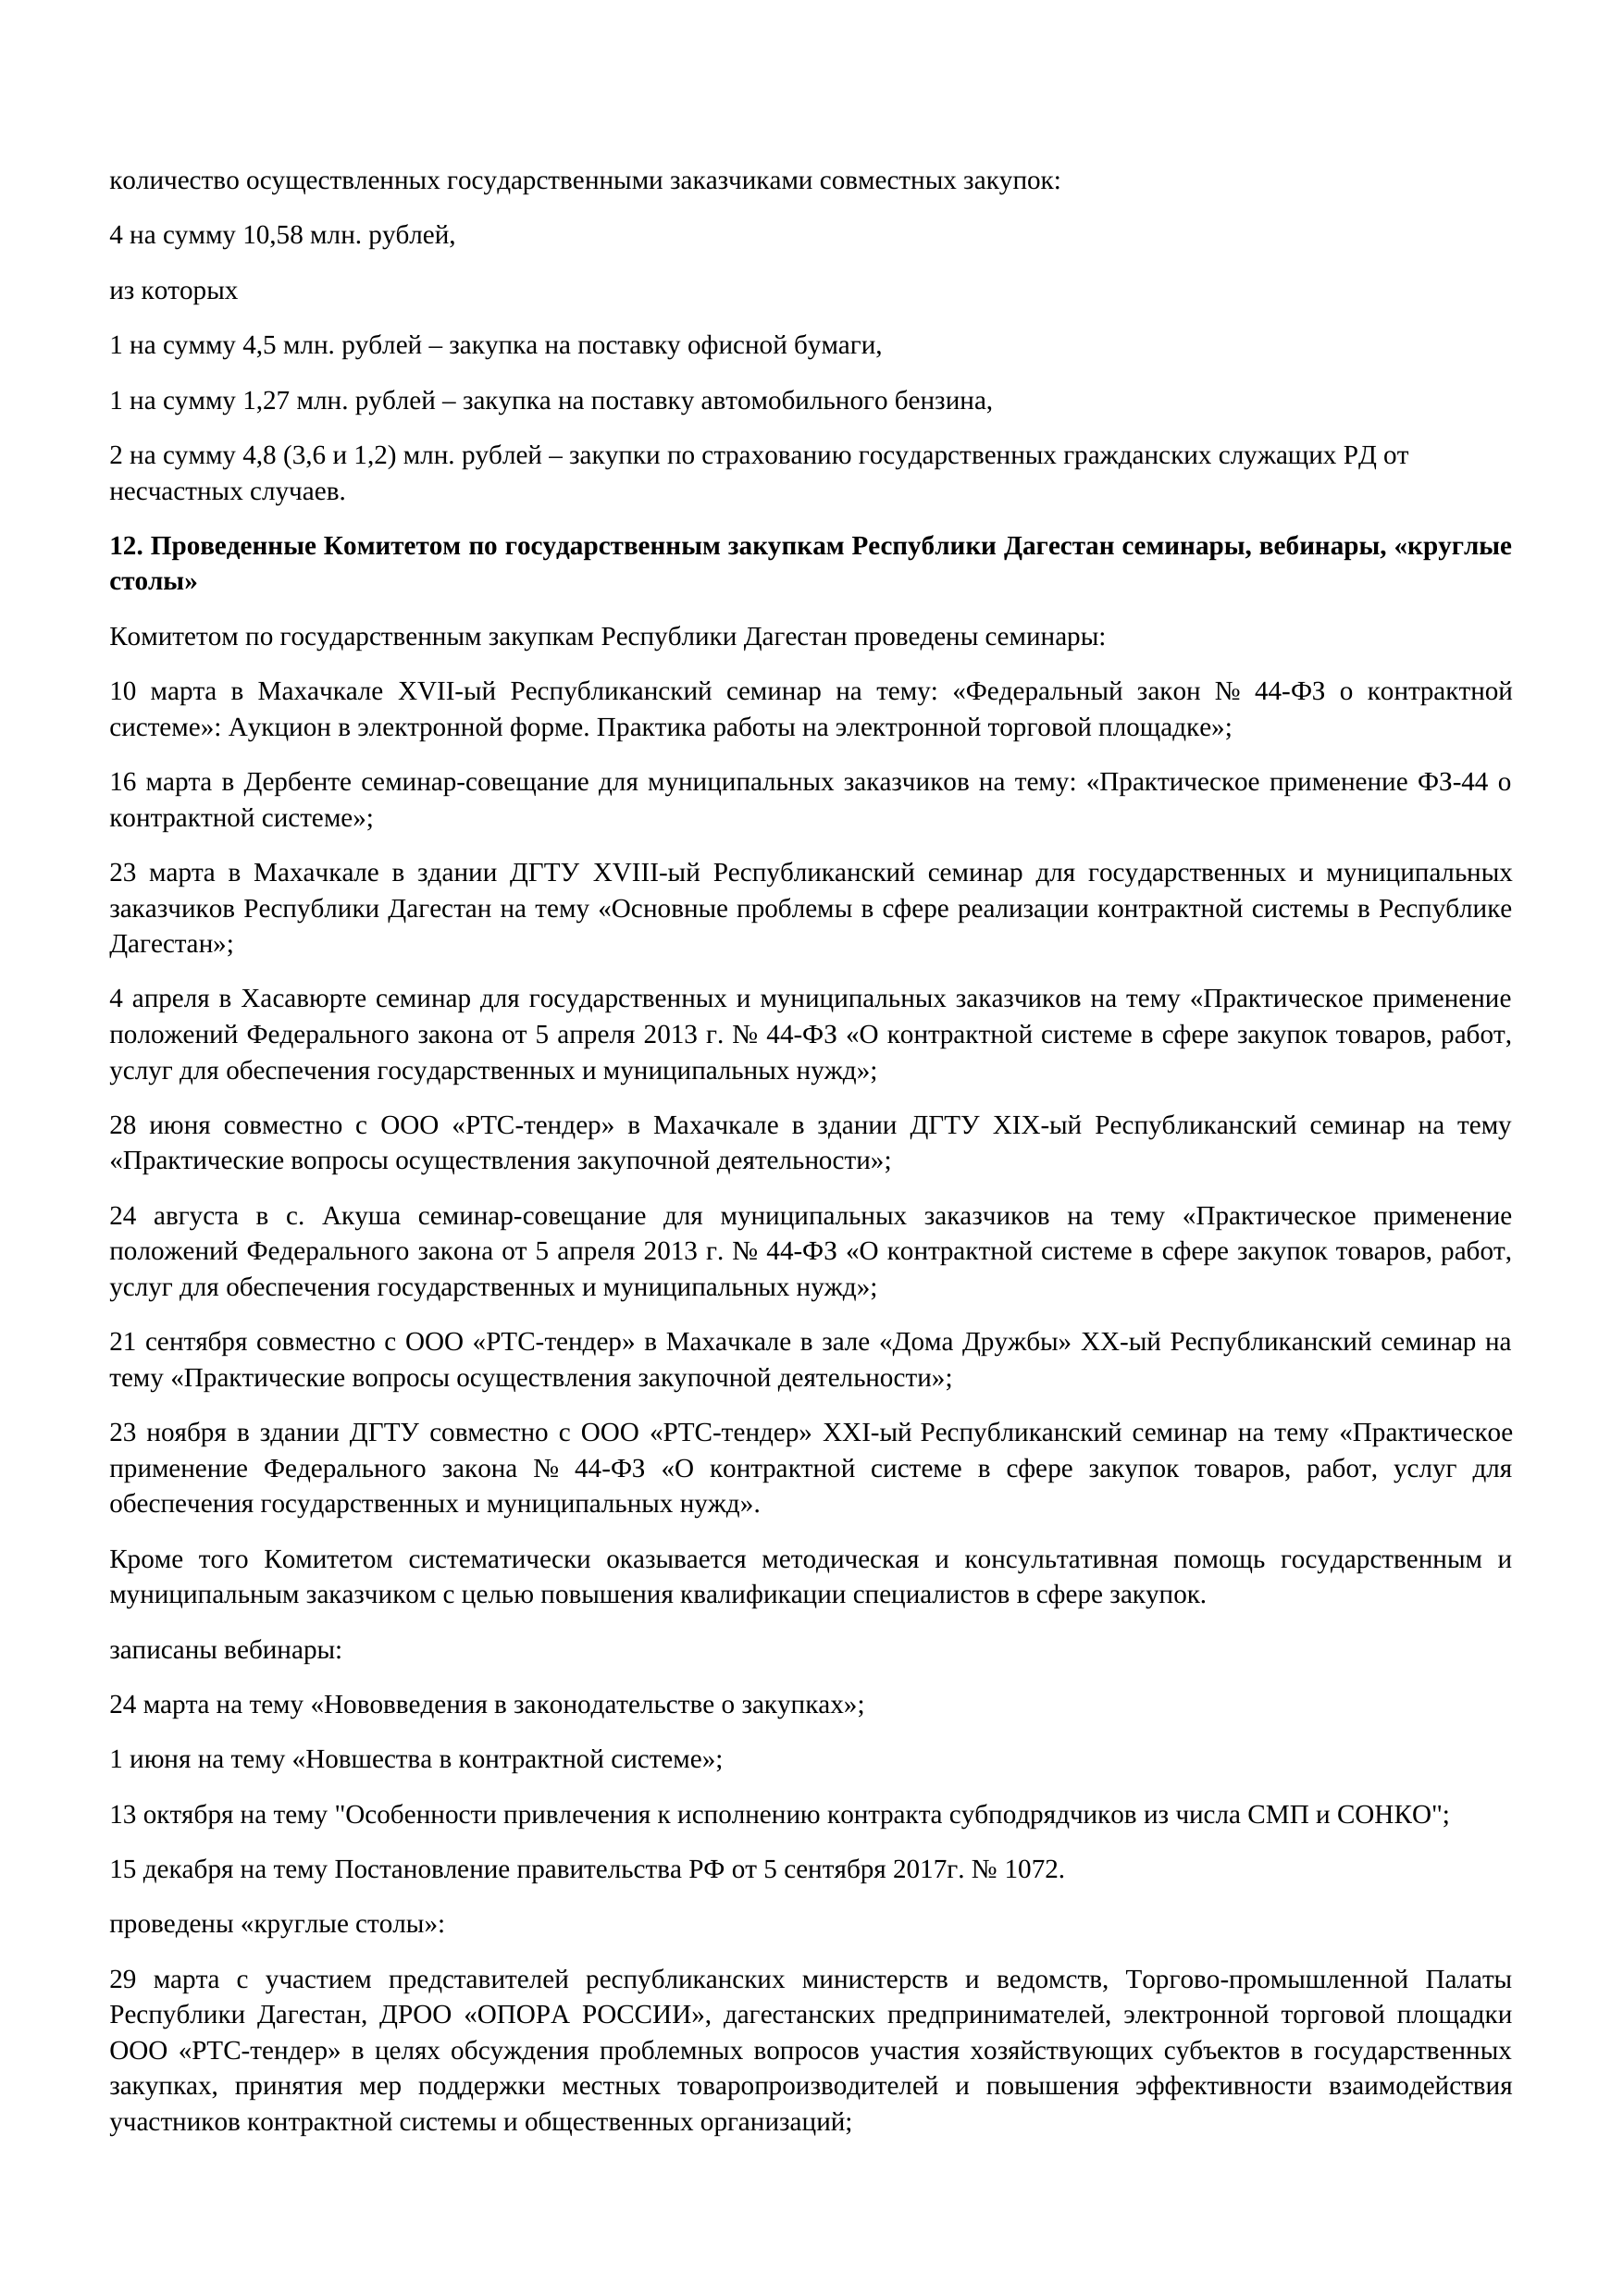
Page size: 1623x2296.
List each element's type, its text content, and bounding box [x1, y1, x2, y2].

text количество осуществленных государственными заказчиками совместных закупок: [109, 164, 1514, 195]
text 24 августа в с. Акуша семинар-совещание для муниципальных заказчиков на тему «Практическое применение положений Федерального закона от 5 апреля 2013 г. № 44-ФЗ «О контрактной системе в сфере закупок товаров, работ, услуг для обеспечения государственных и муниципальных нужд»; [109, 1199, 1514, 1302]
text 23 ноября в здании ДГТУ совместно с ООО «РТС-тендер» XXI-ый Республиканский семинар на тему «Практическое применение Федерального закона № 44-ФЗ «О контрактной системе в сфере закупок товаров, работ, услуг для обеспечения государственных и муниципальных нужд». [109, 1416, 1514, 1519]
text записаны вебинары: [109, 1633, 1514, 1664]
text 29 марта с участием представителей республиканских министерств и ведомств, Торгово-промышленной Палаты Республики Дагестан, ДРОО «ОПОРА РОССИИ», дагестанских предпринимателей, электронной торговой площадки ООО «РТС-тендер» в целях обсуждения проблемных вопросов участия хозяйствующих субъектов в государственных закупках, принятия мер поддержки местных товаропроизводителей и повышения эффективности взаимодействия участников контрактной системы и общественных организаций; [109, 1963, 1514, 2137]
text 24 марта на тему «Нововведения в законодательстве о закупках»; [109, 1688, 1514, 1719]
text 4 апреля в Хасавюрте семинар для государственных и муниципальных заказчиков на тему «Практическое применение положений Федерального закона от 5 апреля 2013 г. № 44-ФЗ «О контрактной системе в сфере закупок товаров, работ, услуг для обеспечения государственных и муниципальных нужд»; [109, 983, 1514, 1085]
text 12. Проведенные Комитетом по государственным закупкам Республики Дагестан семинары, вебинары, «круглые столы» [109, 529, 1514, 596]
text проведены «круглые столы»: [109, 1908, 1514, 1939]
text 21 сентября совместно с ООО «РТС-тендер» в Махачкале в зале «Дома Дружбы» XX-ый Республиканский семинар на тему «Практические вопросы осуществления закупочной деятельности»; [109, 1325, 1514, 1392]
text 1 июня на тему «Новшества в контрактной системе»; [109, 1743, 1514, 1774]
text из которых [109, 274, 1514, 304]
text 2 на сумму 4,8 (3,6 и 1,2) млн. рублей – закупки по страхованию государственных гражданских служащих РД от несчастных случаев. [109, 439, 1514, 505]
text Комитетом по государственным закупкам Республики Дагестан проведены семинары: [109, 620, 1514, 651]
text 13 октября на тему "Особенности привлечения к исполнению контракта субподрядчиков из числа СМП и СОНКО"; [109, 1798, 1514, 1829]
text 23 марта в Махачкале в здании ДГТУ XVIII-ый Республиканский семинар для государственных и муниципальных заказчиков Республики Дагестан на тему «Основные проблемы в сфере реализации контрактной системы в Республике Дагестан»; [109, 856, 1514, 959]
text 1 на сумму 1,27 млн. рублей – закупка на поставку автомобильного бензина, [109, 384, 1514, 415]
text Кроме того Комитетом систематически оказывается методическая и консультативная помощь государственным и муниципальным заказчиком с целью повышения квалификации специалистов в сфере закупок. [109, 1543, 1514, 1609]
text 4 на сумму 10,58 млн. рублей, [109, 219, 1514, 250]
text 1 на сумму 4,5 млн. рублей – закупка на поставку офисной бумаги, [109, 329, 1514, 360]
text 15 декабря на тему Постановление правительства РФ от 5 сентября 2017г. № 1072. [109, 1853, 1514, 1884]
text 16 марта в Дербенте семинар-совещание для муниципальных заказчиков на тему: «Практическое применение ФЗ-44 о контрактной системе»; [109, 765, 1514, 832]
text 28 июня совместно с ООО «РТС-тендер» в Махачкале в здании ДГТУ XIX-ый Республиканский семинар на тему «Практические вопросы осуществления закупочной деятельности»; [109, 1109, 1514, 1175]
text 10 марта в Махачкале XVII-ый Республиканский семинар на тему: «Федеральный закон № 44-ФЗ о контрактной системе»: Аукцион в электронной форме. Практика работы на электронной торговой площадке»; [109, 675, 1514, 741]
